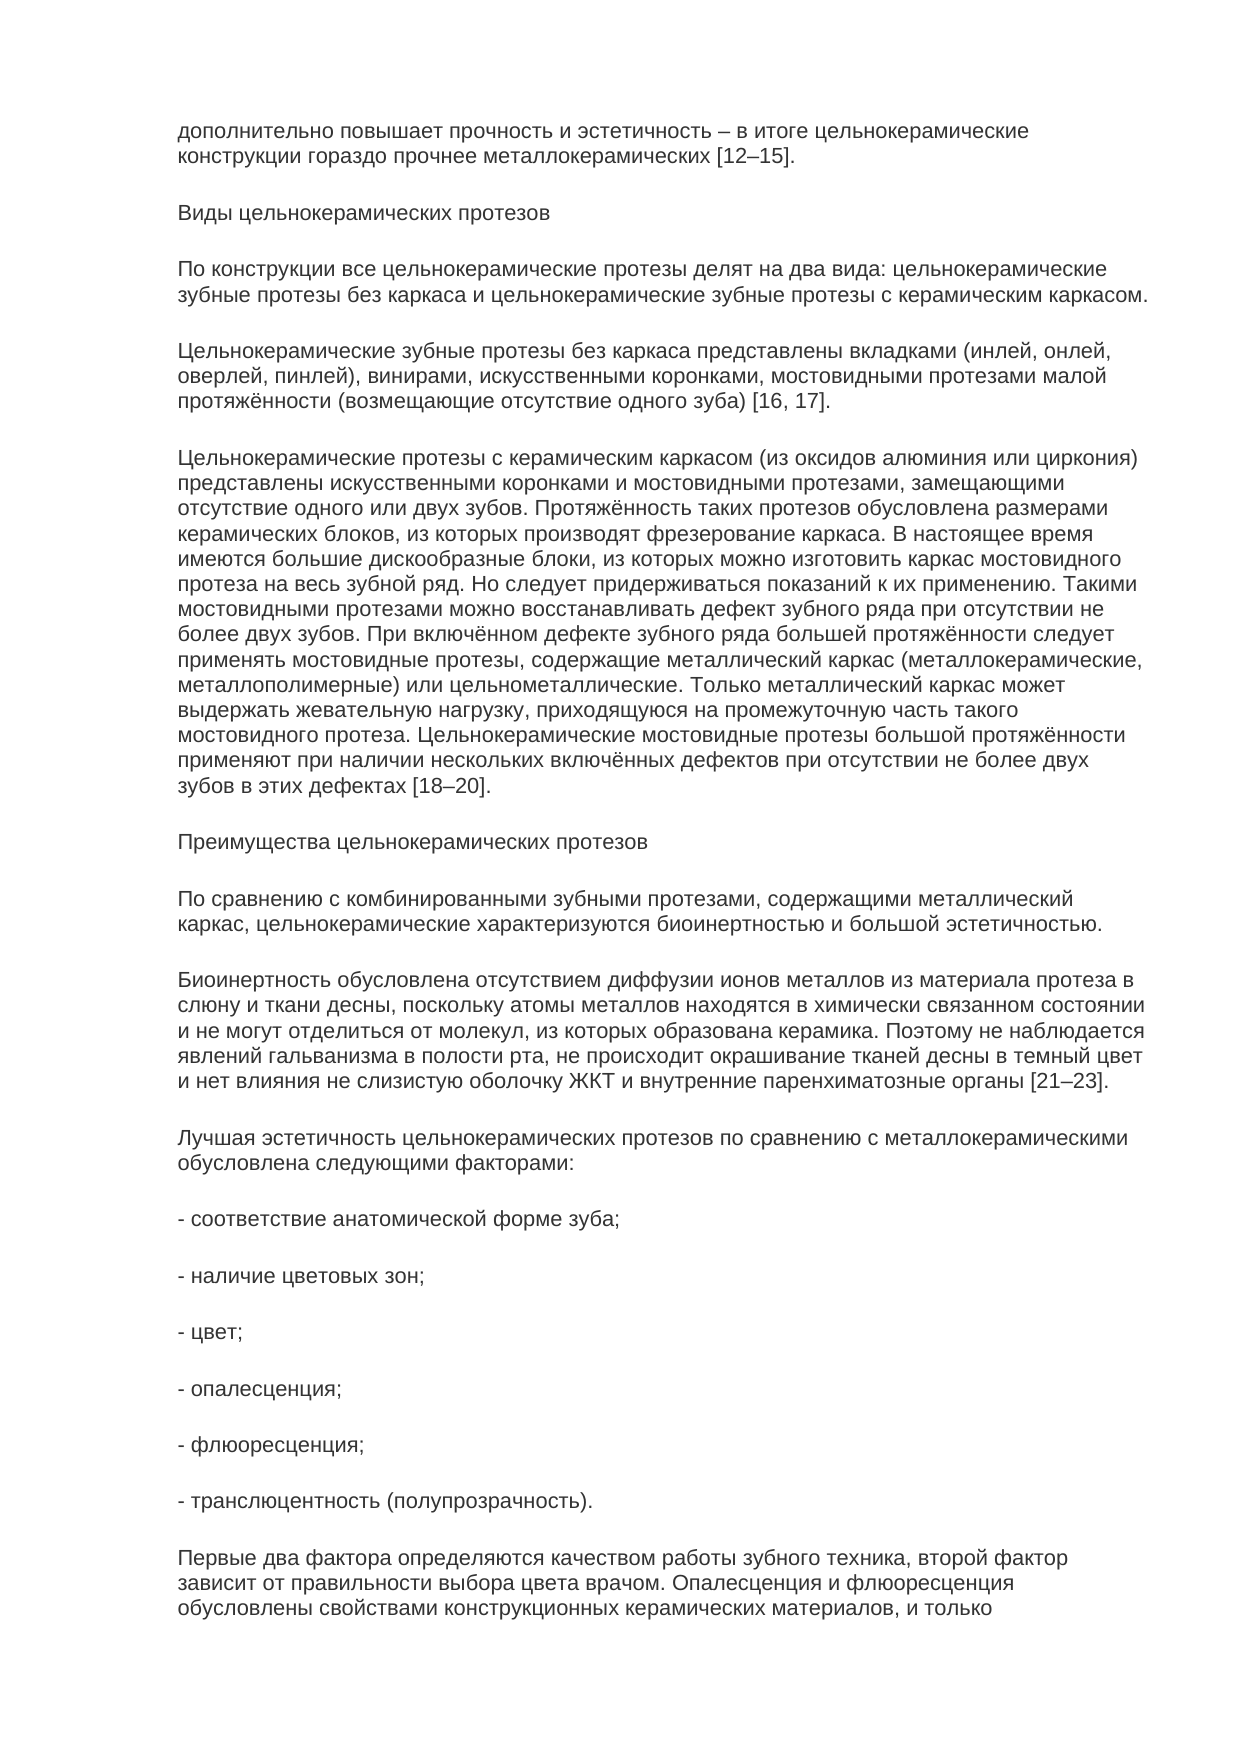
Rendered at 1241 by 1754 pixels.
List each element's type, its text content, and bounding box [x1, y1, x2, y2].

text Биоинертность обусловлена отсутствием диффузии ионов металлов из материала протеза в слюну и ткани десны, поскольку атомы металлов находятся в химически связанном состоянии и не могут отделиться от молекул, из которых образована керамика. Поэтому не наблюдается явлений гальванизма в полости рта, не происходит окрашивание тканей десны в темный цвет и нет влияния не слизистую оболочку ЖКТ и внутренние паренхиматозные органы [21–23]. [177, 967, 1152, 1093]
text Цельнокерамические протезы с керамическим каркасом (из оксидов алюминия или циркония) представлены искусственными коронками и мостовидными протезами, замещающими отсутствие одного или двух зубов. Протяжённость таких протезов обусловлена размерами керамических блоков, из которых производят фрезерование каркаса. В настоящее время имеются большие дискообразные блоки, из которых можно изготовить каркас мостовидного протеза на весь зубной ряд. Но следует придерживаться показаний к их применению. Такими мостовидными протезами можно восстанавливать дефект зубного ряда при отсутствии не более двух зубов. При включённом дефекте зубного ряда большей протяжённости следует применять мостовидные протезы, содержащие металлический каркас (металлокерамические, металлополимерные) или цельнометаллические. Только металлический каркас может выдержать жевательную нагрузку, приходящуюся на промежуточную часть такого мостовидного протеза. Цельнокерамические мостовидные протезы большой протяжённости применяют при наличии нескольких включённых дефектов при отсутствии не более двух зубов в этих дефектах [18–20]. [177, 445, 1152, 798]
text Преимущества цельнокерамических протезов [177, 829, 1152, 854]
text - цвет; [177, 1319, 1152, 1344]
text По конструкции все цельнокерамические протезы делят на два вида: цельнокерамические зубные протезы без каркаса и цельнокерамические зубные протезы с керамическим каркасом. [177, 256, 1152, 307]
text Лучшая эстетичность цельнокерамических протезов по сравнению с металлокерамическими обусловлена следующими факторами: [177, 1124, 1152, 1175]
text Цельнокерамические зубные протезы без каркаса представлены вкладками (инлей, онлей, оверлей, пинлей), винирами, искусственными коронками, мостовидными протезами малой протяжённости (возмещающие отсутствие одного зуба) [16, 17]. [177, 338, 1152, 413]
text По сравнению с комбинированными зубными протезами, содержащими металлический каркас, цельнокерамические характеризуются биоинертностью и большой эстетичностью. [177, 885, 1152, 936]
text - наличие цветовых зон; [177, 1262, 1152, 1288]
text Виды цельнокерамических протезов [177, 200, 1152, 225]
text - соответствие анатомической форме зуба; [177, 1206, 1152, 1231]
text - флюоресценция; [177, 1432, 1152, 1457]
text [177, 118, 1152, 168]
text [177, 1545, 1152, 1620]
text - опалесценция; [177, 1375, 1152, 1401]
text - транслюцентность (полупрозрачность). [177, 1488, 1152, 1513]
